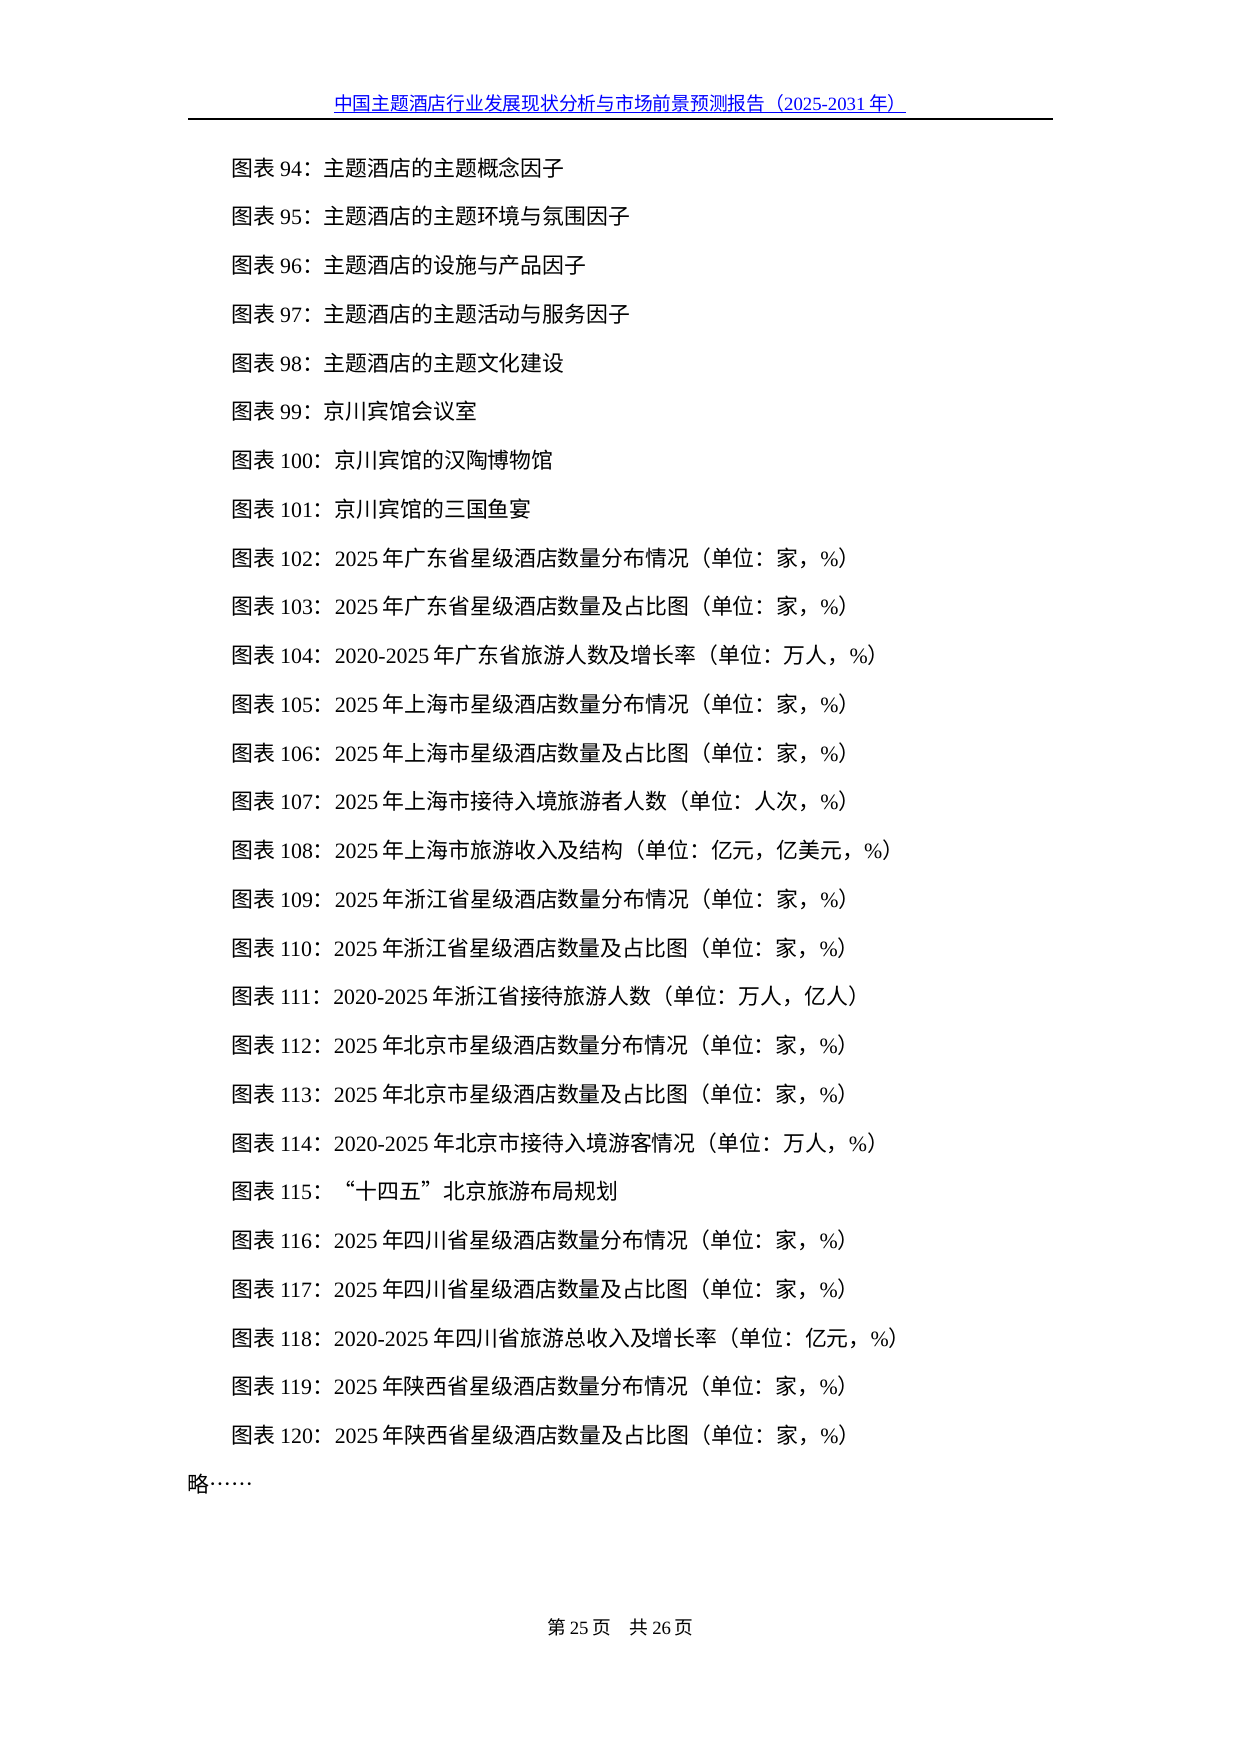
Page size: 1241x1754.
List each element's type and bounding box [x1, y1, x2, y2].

text [187, 150, 1053, 1499]
